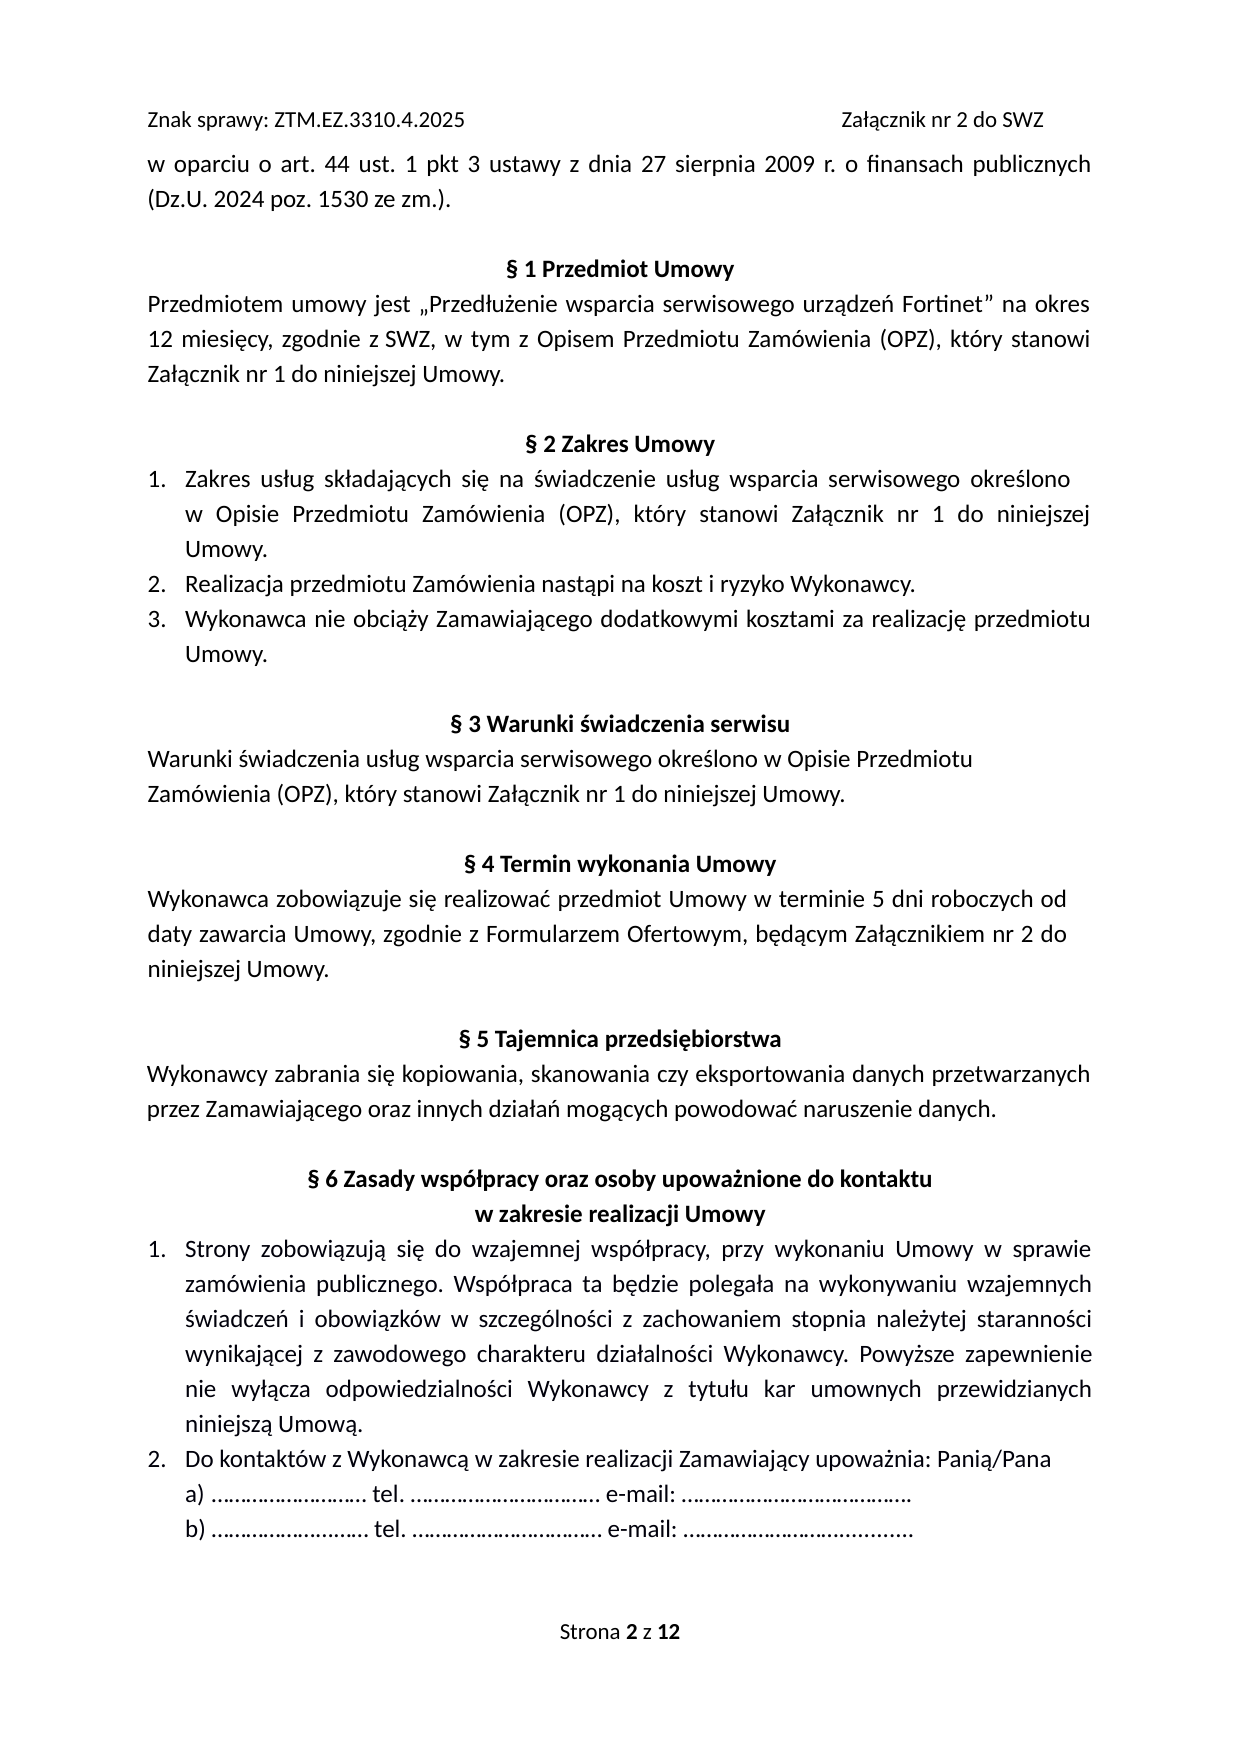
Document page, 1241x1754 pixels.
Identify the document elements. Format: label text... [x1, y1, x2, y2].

subtitle § 4 Termin wykonania Umowy [147, 848, 1092, 879]
subtitle w zakresie realizacji Umowy [147, 1198, 1092, 1229]
subtitle § 1 Przedmiot Umowy [147, 253, 1092, 284]
list Do kontaktów z Wykonawcą w zakresie realizacji Zamawiający upoważnia: Panią/Pana [147, 1443, 1093, 1474]
subtitle § 2 Zakres Umowy [147, 428, 1092, 459]
text Wykonawcy zabrania się kopiowania, skanowania czy eksportowania danych przetwarzanych przez Zamawiającego oraz innych działań mogących powodować naruszenie danych. [147, 1058, 1091, 1124]
text Zamówienia (OPZ), który stanowi Załącznik nr 1 do niniejszej Umowy. [147, 778, 1091, 809]
list Strony zobowiązują się do wzajemnej współpracy, przy wykonaniu Umowy w sprawie zamówienia publicznego. Współpraca ta będzie polegała na wykonywaniu wzajemnych świadczeń i obowiązków w szczególności z zachowaniem stopnia należytej staranności wynikającej z zawodowego charakteru działalności Wykonawcy. Powyższe zapewnienie nie wyłącza odpowiedzialności Wykonawcy z tytułu kar umownych przewidzianych niniejszą Umową. [147, 1233, 1093, 1439]
subtitle § 6 Zasady współpracy oraz osoby upoważnione do kontaktu [147, 1163, 1092, 1194]
list Zakres usług składających się na świadczenie usług wsparcia serwisowego określono w Opisie Przedmiotu Zamówienia (OPZ), który stanowi Załącznik nr 1 do niniejszej Umowy. [147, 463, 1091, 564]
list Realizacja przedmiotu Zamówienia nastąpi na koszt i ryzyko Wykonawcy. [147, 568, 1091, 599]
list ………………...…… tel. …………………………… e-mail: ………………………............ [185, 1513, 1093, 1544]
subtitle § 5 Tajemnica przedsiębiorstwa [147, 1023, 1092, 1054]
text Warunki świadczenia usług wsparcia serwisowego określono w Opisie Przedmiotu [147, 743, 1088, 774]
list Wykonawca nie obciąży Zamawiającego dodatkowymi kosztami za realizację przedmiotu Umowy. [147, 603, 1091, 669]
text Przedmiotem umowy jest „Przedłużenie wsparcia serwisowego urządzeń Fortinet” na okres 12 miesięcy, zgodnie z SWZ, w tym z Opisem Przedmiotu Zamówienia (OPZ), który stanowi Załącznik nr 1 do niniejszej Umowy. [147, 288, 1091, 389]
subtitle § 3 Warunki świadczenia serwisu [147, 708, 1092, 739]
list ……………………… tel. …………………………… e-mail: …………………………………. [185, 1478, 1093, 1509]
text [146, 148, 1093, 214]
text Wykonawca zobowiązuje się realizować przedmiot Umowy w terminie 5 dni roboczych od daty zawarcia Umowy, zgodnie z Formularzem Ofertowym, będącym Załącznikiem nr 2 do niniejszej Umowy. [147, 883, 1068, 984]
